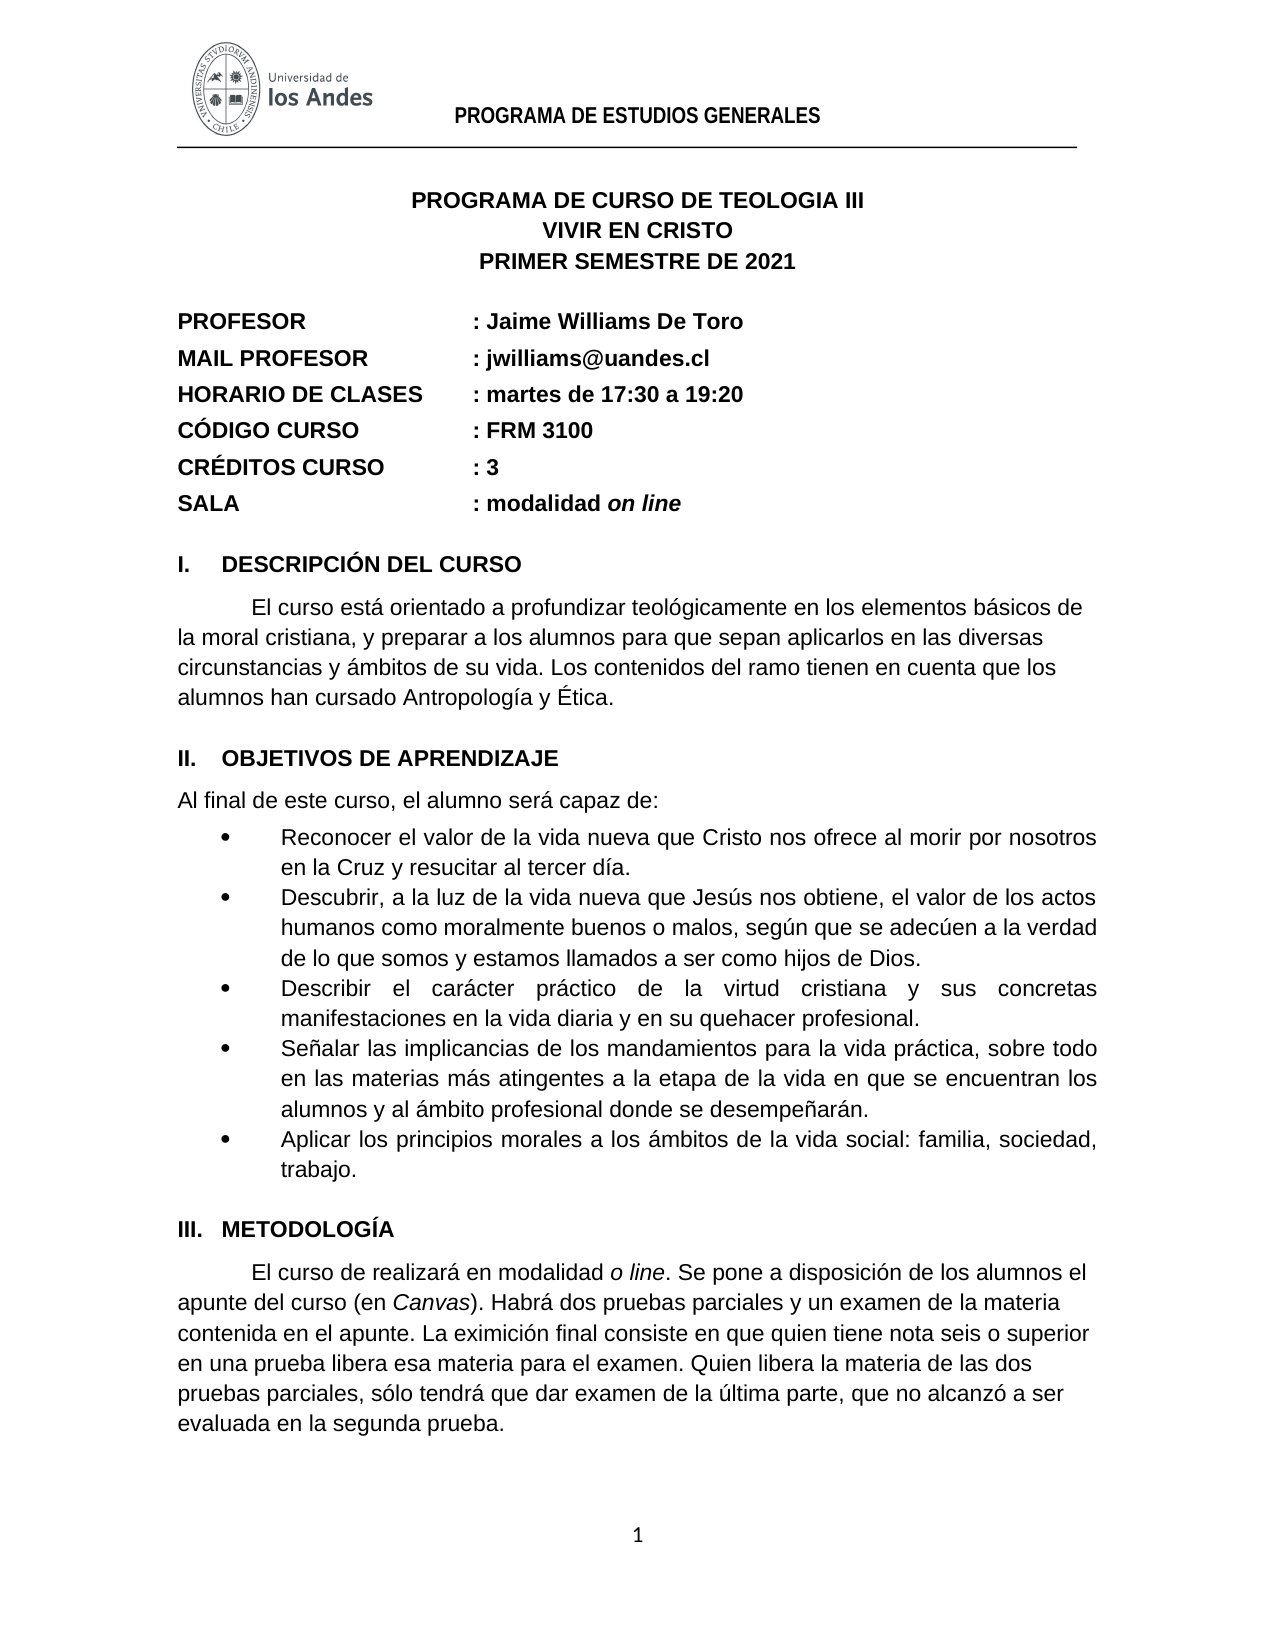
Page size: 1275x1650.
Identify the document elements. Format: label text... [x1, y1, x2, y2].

list OBJETIVOS DE APRENDIZAJE [177, 744, 1098, 771]
list DESCRIPCIÓN DEL CURSO [177, 551, 1098, 577]
text Al final de este curso, el alumno será capaz de: [177, 787, 1098, 813]
picture [177, 30, 386, 146]
list Reconocer el valor de la vida nueva que Cristo nos ofrece al morir por nosotros en la Cruz y resucitar al tercer día. [221, 824, 1098, 880]
list Descubrir, a la luz de la vida nueva que Jesús nos obtiene, el valor de los actos humanos como moralmente buenos o malos, según que se adecúen a la verdad de lo que somos y estamos llamados a ser como hijos de Dios. [221, 884, 1098, 971]
list Aplicar los principios morales a los ámbitos de la vida social: familia, sociedad, trabajo. [221, 1126, 1098, 1182]
text MAIL PROFESOR : jwilliams@uandes.cl [177, 344, 1098, 371]
list El curso de realizará en modalidad o line. Se pone a disposición de los alumnos el apunte del curso (en Canvas). Habrá dos pruebas parciales y un examen de la materia contenida en el apunte. La eximición final consiste en que quien tiene nota seis o superior en una prueba libera esa materia para el examen. Quien libera la materia de las dos pruebas parciales, sólo tendrá que dar examen de la última parte, que no alcanzó a ser evaluada en la segunda prueba. [177, 1259, 1098, 1436]
text HORARIO DE CLASES : martes de 17:30 a 19:20 [177, 381, 1098, 407]
text CRÉDITOS CURSO : 3 [177, 454, 1098, 480]
text PROFESOR : Jaime Williams De Toro [177, 308, 1098, 334]
text PROGRAMA DE CURSO DE TEOLOGIA III [177, 187, 1098, 213]
list Describir el carácter práctico de la virtud cristiana y sus concretas manifestaciones en la vida diaria y en su quehacer profesional. [221, 975, 1098, 1031]
text PRIMER SEMESTRE DE 2021 [177, 248, 1098, 274]
list METODOLOGÍA [177, 1216, 1098, 1243]
list El curso está orientado a profundizar teológicamente en los elementos básicos de la moral cristiana, y preparar a los alumnos para que sepan aplicarlos en las diversas circunstancias y ámbitos de su vida. Los contenidos del ramo tienen en cuenta que los alumnos han cursado Antropología y Ética. [177, 593, 1098, 710]
text CÓDIGO CURSO : FRM 3100 [177, 417, 1098, 444]
list Señalar las implicancias de los mandamientos para la vida práctica, sobre todo en las materias más atingentes a la etapa de la vida en que se encuentran los alumnos y al ámbito profesional donde se desempeñarán. [221, 1035, 1098, 1122]
text SALA : modalidad on line [177, 490, 1098, 517]
text VIVIR EN CRISTO [177, 217, 1098, 244]
